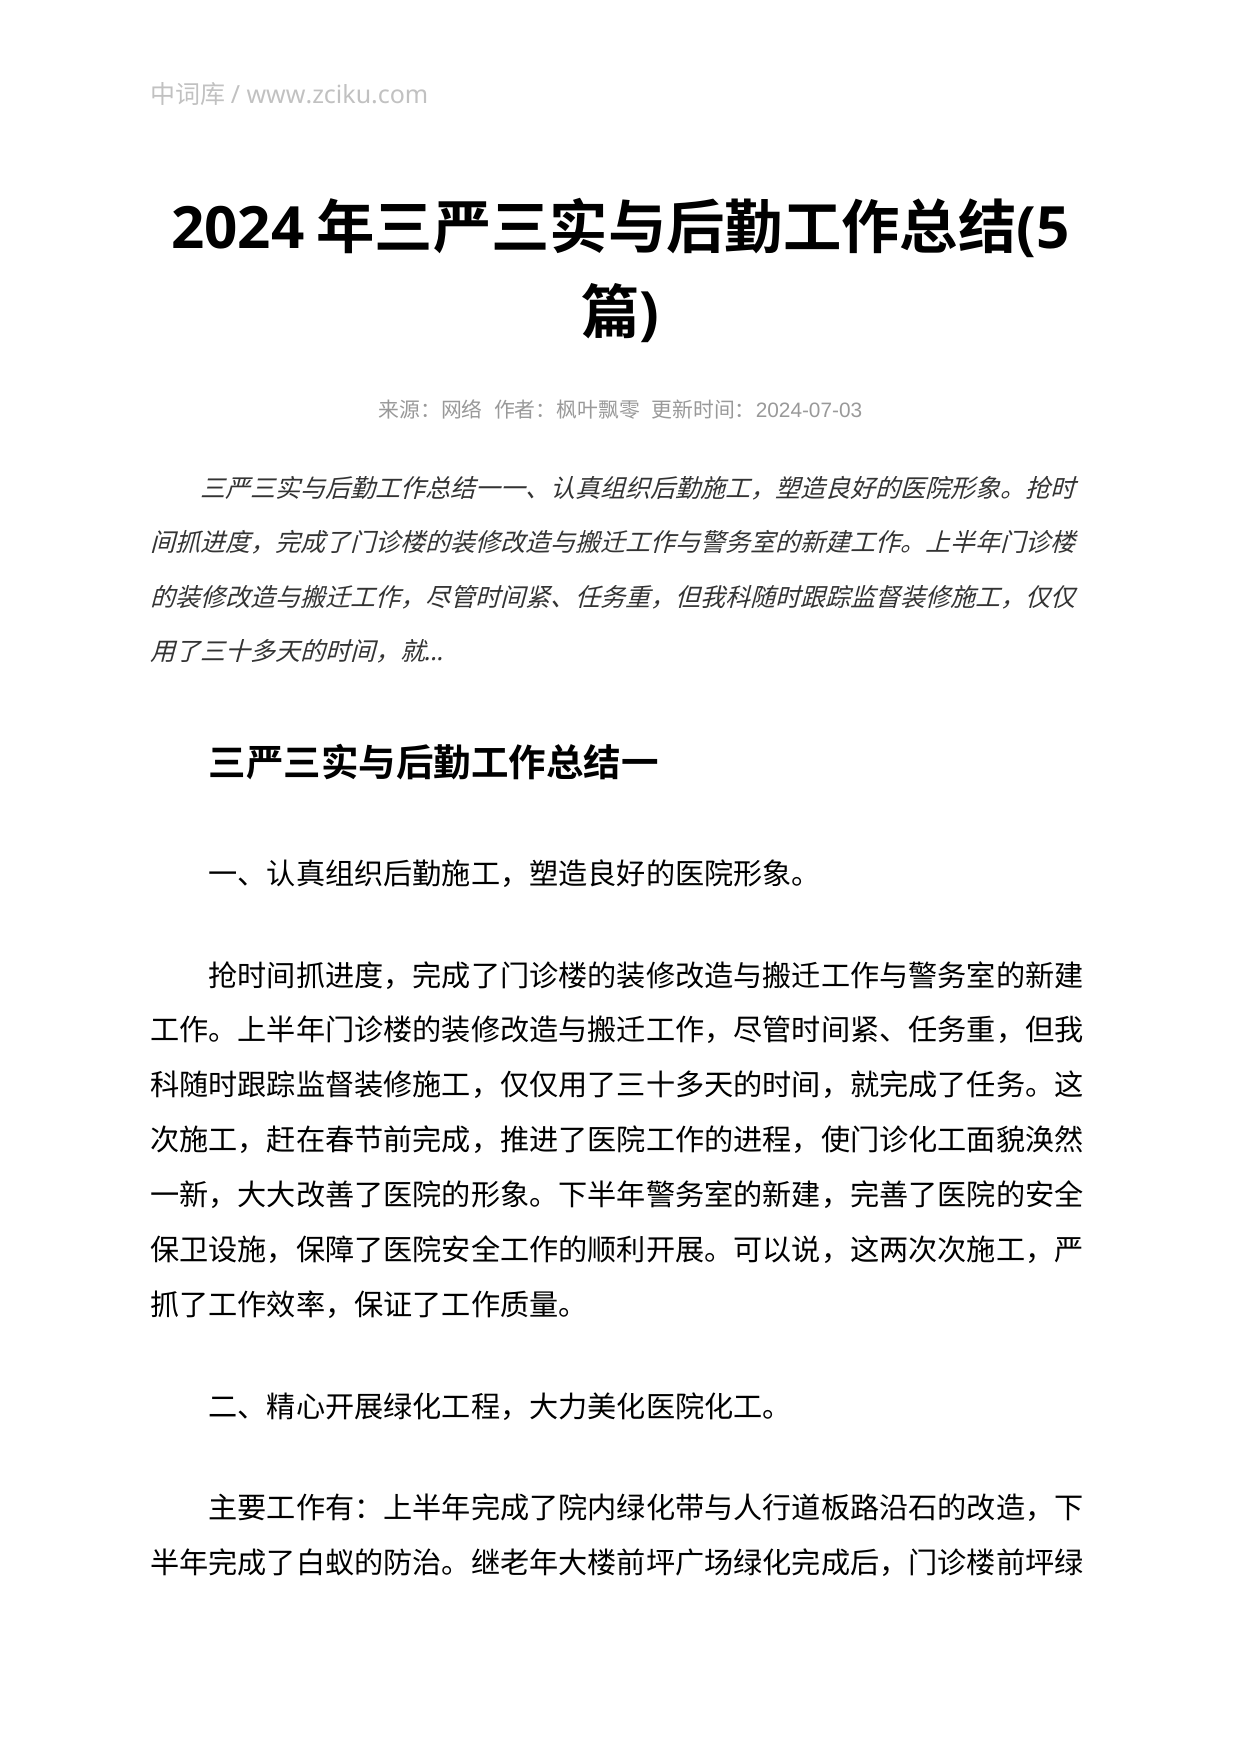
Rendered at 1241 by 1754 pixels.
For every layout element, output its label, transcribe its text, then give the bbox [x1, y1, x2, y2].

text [150, 1485, 1090, 1582]
text 抢时间抓进度，完成了门诊楼的装修改造与搬迁工作与警务室的新建工作。上半年门诊楼的装修改造与搬迁工作，尽管时间紧、任务重，但我科随时跟踪监督装修施工，仅仅用了三十多天的时间，就完成了任务。这次施工，赶在春节前完成，推进了医院工作的进程，使门诊化工面貌涣然一新，大大改善了医院的形象。下半年警务室的新建，完善了医院的安全保卫设施，保障了医院安全工作的顺利开展。可以说，这两次次施工，严抓了工作效率，保证了工作质量。 [150, 952, 1090, 1324]
text 来源：网络 作者：枫叶飘零 更新时间：2024-07-03 [150, 398, 1090, 422]
text 二、精心开展绿化工程，大力美化医院化工。 [150, 1383, 1090, 1426]
text 一、认真组织后勤施工，塑造良好的医院形象。 [150, 850, 1090, 893]
text 三严三实与后勤工作总结一 [150, 733, 1090, 787]
subtitle 2024年三严三实与后勤工作总结(5篇) [150, 181, 1090, 351]
text 三严三实与后勤工作总结一一、认真组织后勤施工，塑造良好的医院形象。抢时间抓进度，完成了门诊楼的装修改造与搬迁工作与警务室的新建工作。上半年门诊楼的装修改造与搬迁工作，尽管时间紧、任务重，但我科随时跟踪监督装修施工，仅仅用了三十多天的时间，就... [150, 468, 1090, 668]
